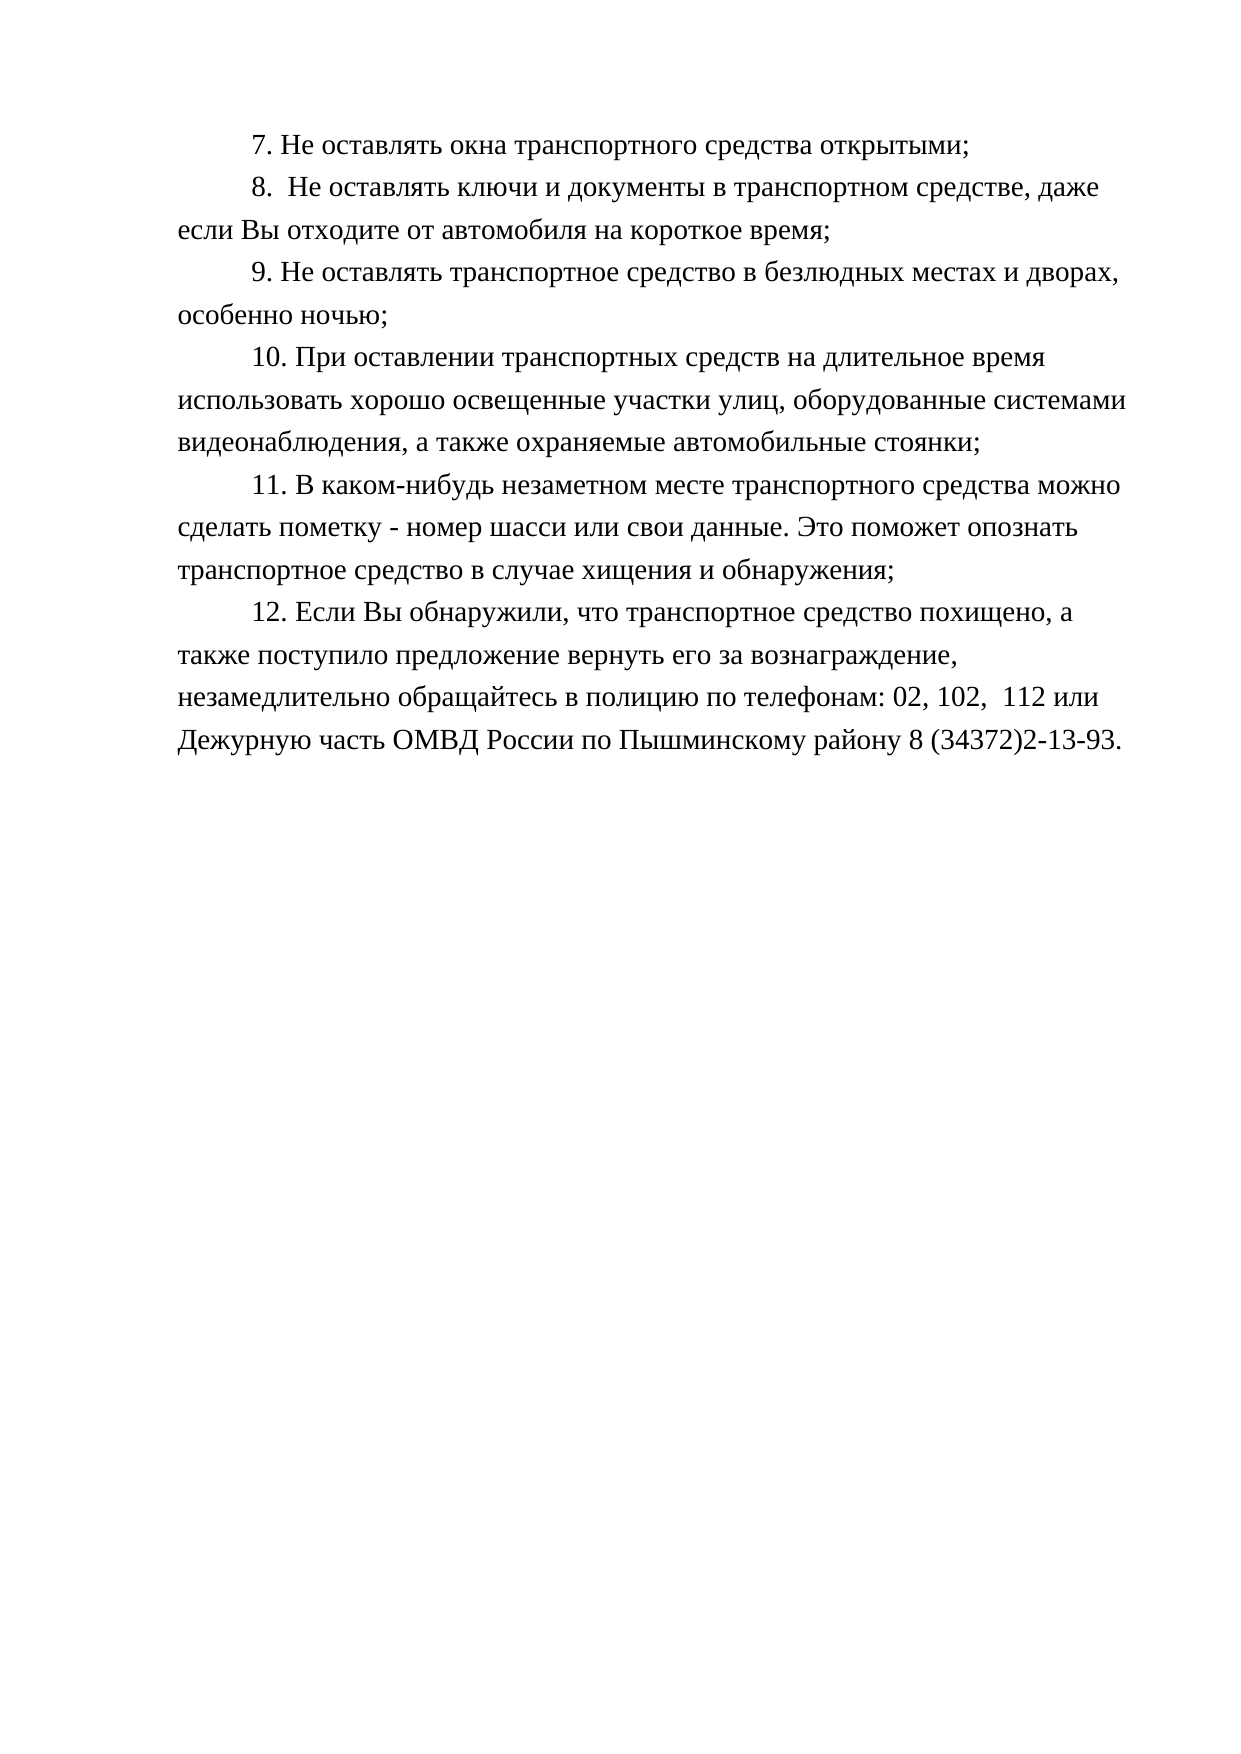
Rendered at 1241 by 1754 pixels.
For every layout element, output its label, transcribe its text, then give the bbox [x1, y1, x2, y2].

text 12. Если Вы обнаружили, что транспортное средство похищено, а также поступило предложение вернуть его за вознаграждение, незамедлительно обращайтесь в полицию по телефонам: 02, 102, 112 или Дежурную часть ОМВД России по Пышминскому району 8 (34372)2-13-93. [177, 586, 1152, 756]
text 9. Не оставлять транспортное средство в безлюдных местах и дворах, особенно ночью; [177, 246, 1152, 331]
text 10. При оставлении транспортных средств на длительное время использовать хорошо освещенные участки улиц, оборудованные системами видеонаблюдения, а также охраняемые автомобильные стоянки; [177, 331, 1152, 458]
text 7. Не оставлять окна транспортного средства открытыми; [177, 118, 1152, 161]
text 11. В каком-нибудь незаметном месте транспортного средства можно сделать пометку - номер шасси или свои данные. Это поможет опознать транспортное средство в случае хищения и обнаружения; [177, 458, 1152, 586]
text 8. Не оставлять ключи и документы в транспортном средстве, даже если Вы отходите от автомобиля на короткое время; [177, 161, 1152, 246]
